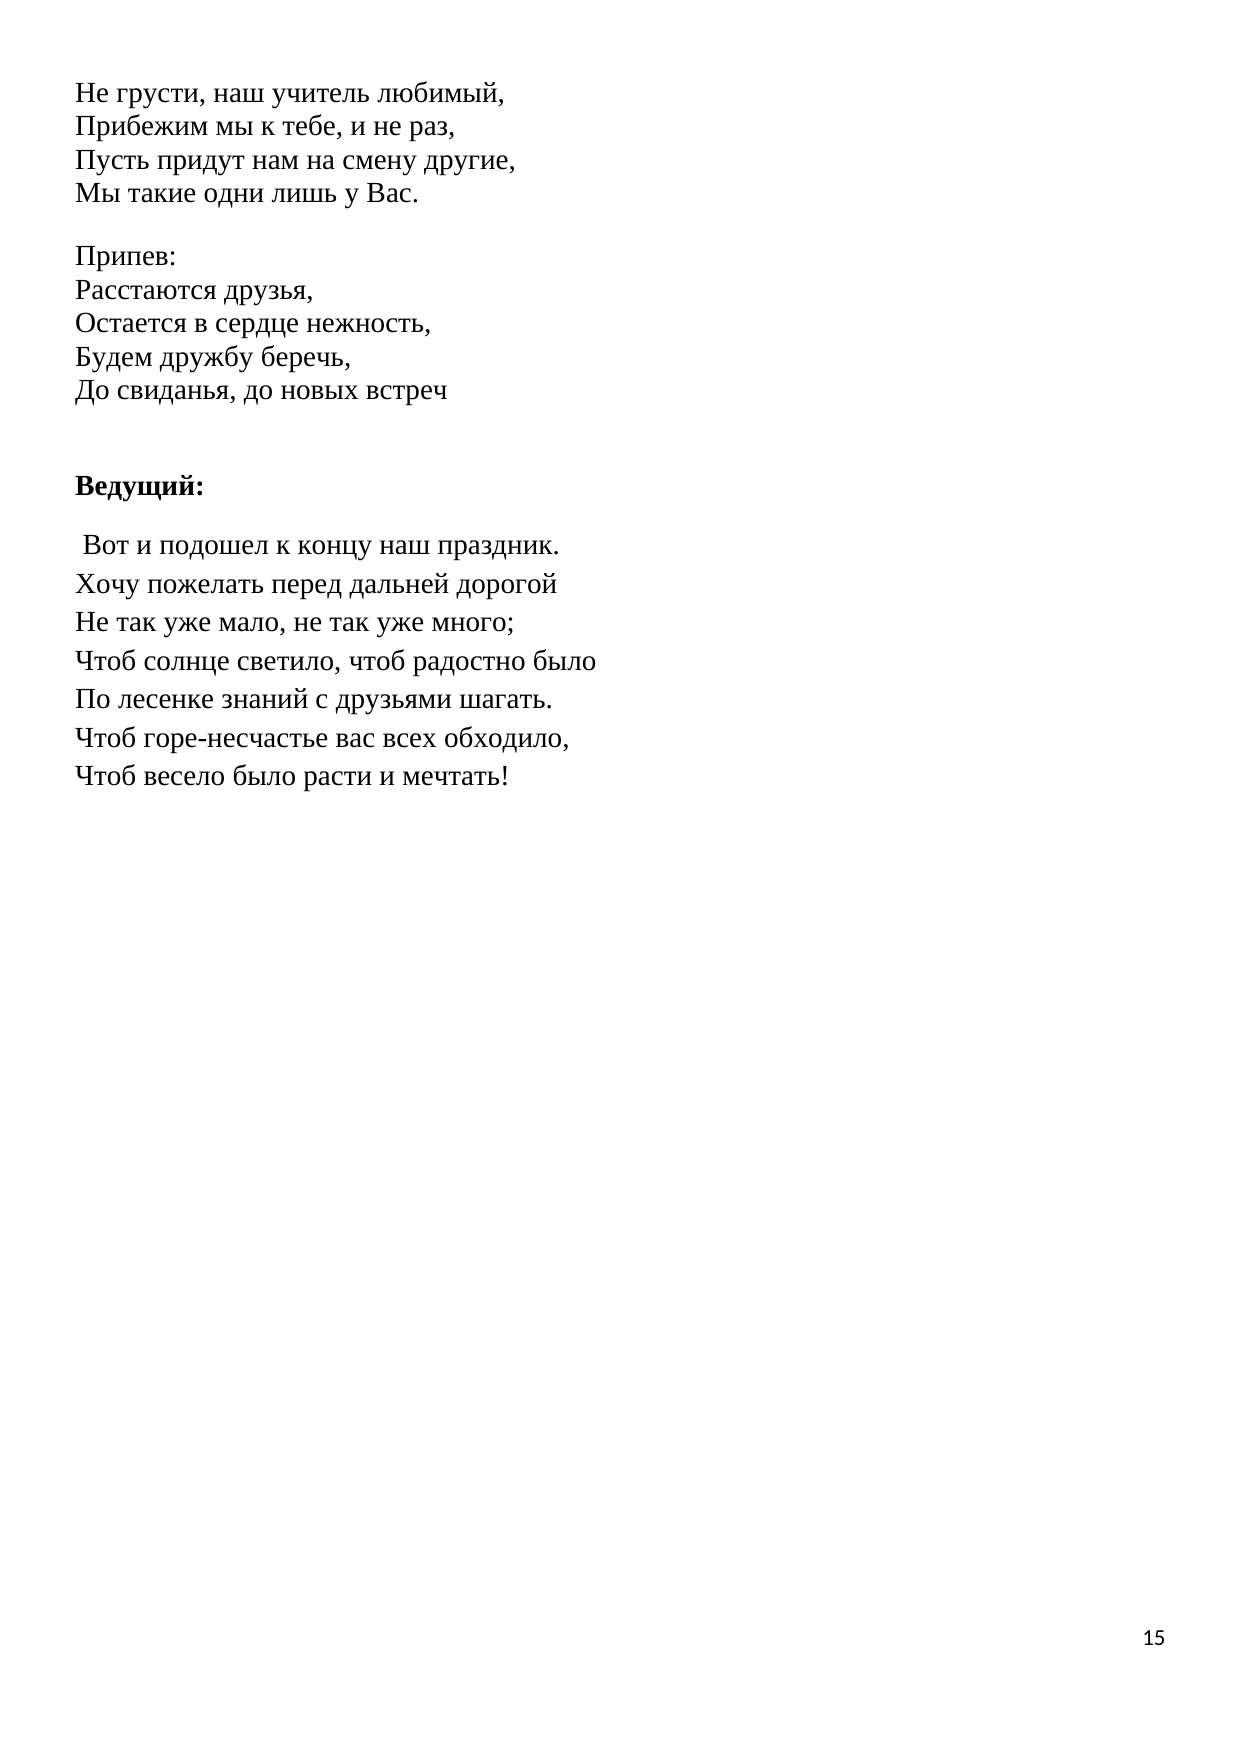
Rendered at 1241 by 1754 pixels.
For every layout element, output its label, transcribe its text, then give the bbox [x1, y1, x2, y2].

text Вот и подошел к концу наш праздник. Хочу пожелать перед дальней дорогой Не так уже мало, не так уже много; Чтоб солнце светило, чтоб радостно было По лесенке знаний с друзьями шагать. Чтоб горе-несчастье вас всех обходило, Чтоб весело было расти и мечтать! [75, 527, 1165, 792]
text Припев: Расстаются друзья, Остается в сердце нежность, Будем дружбу беречь, До свиданья, до новых встреч [75, 238, 1165, 406]
text Ведущий: [75, 468, 1165, 501]
text Не грусти, наш учитель любимый, Прибежим мы к тебе, и не раз, Пусть придут нам на смену другие, Мы такие одни лишь у Вас. [75, 75, 1165, 209]
